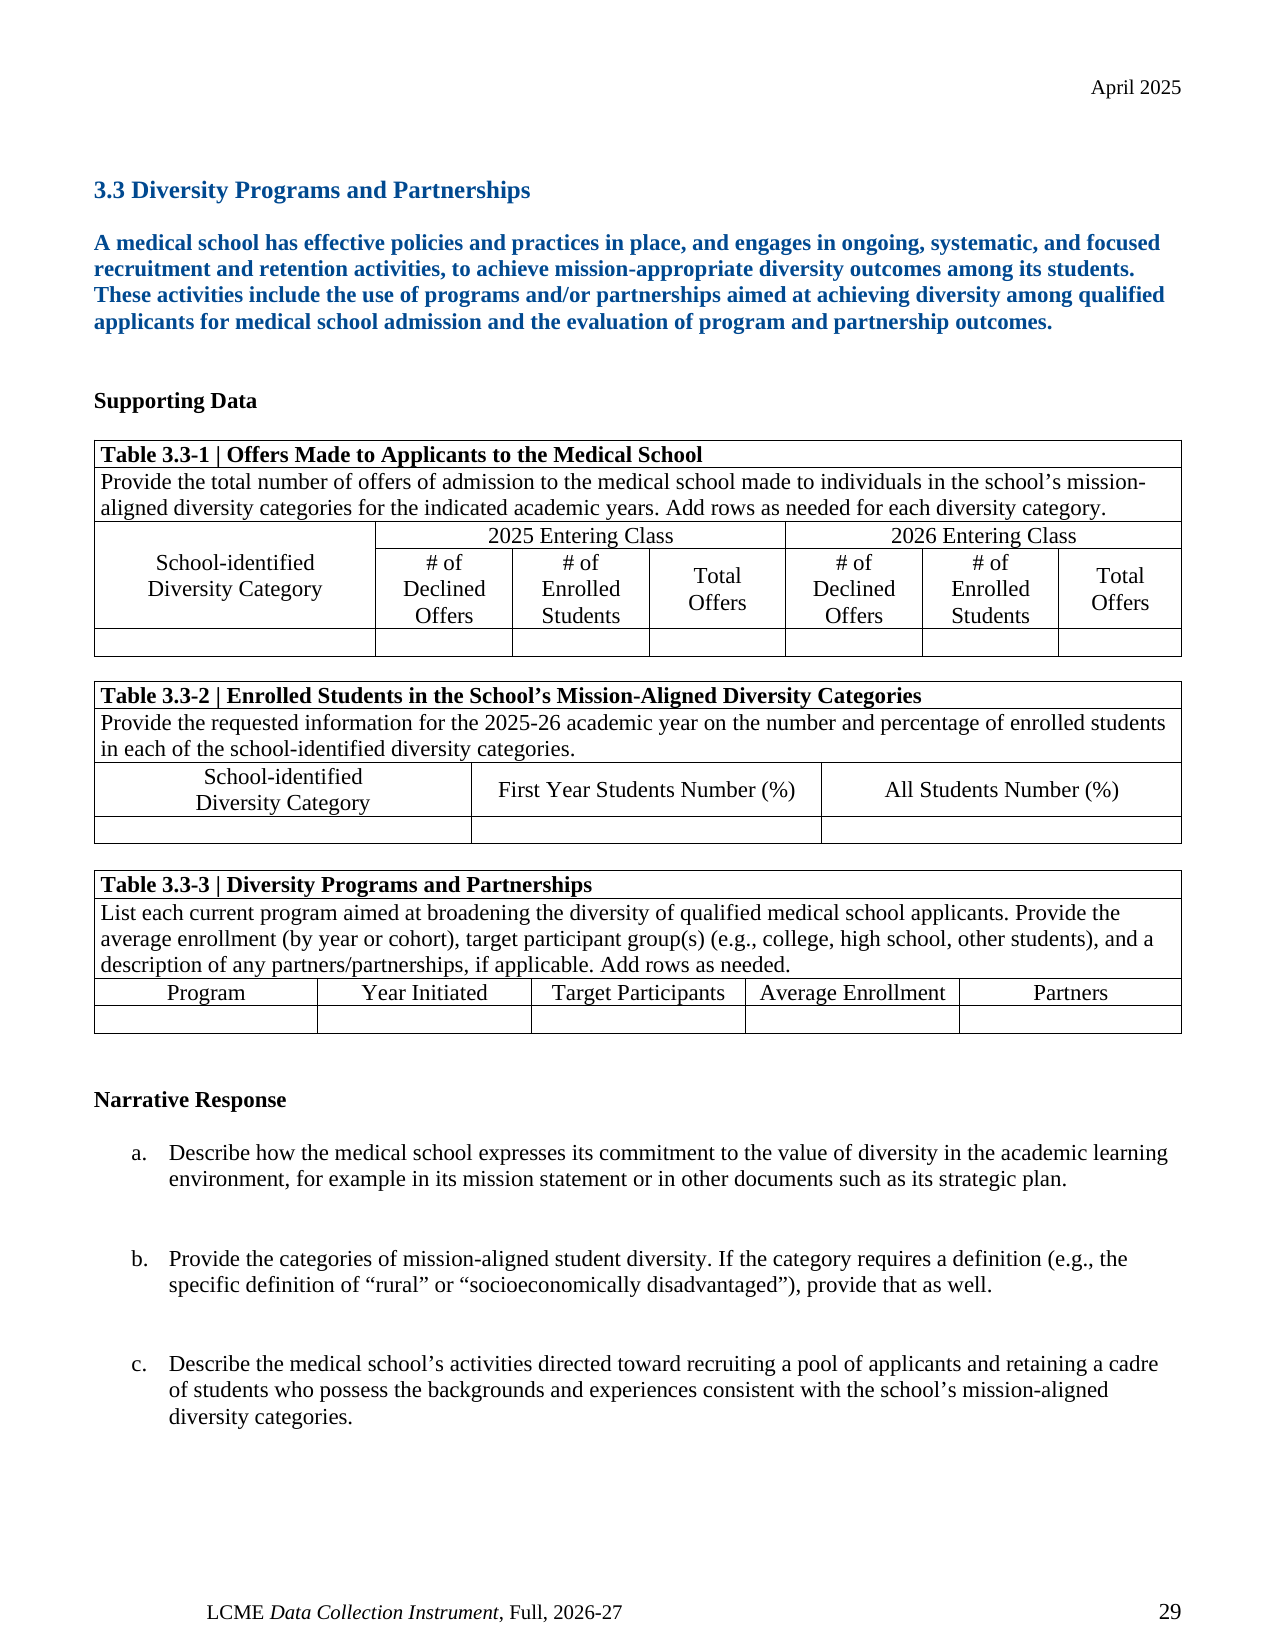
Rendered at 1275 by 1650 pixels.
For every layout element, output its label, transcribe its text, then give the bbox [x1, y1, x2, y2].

subtitle Narrative Response [94, 1086, 1181, 1113]
table_cell Provide the total number of offers of admission to the medical school made to individuals in the school’s mission-aligned diversity categories for the indicated academic years. Add rows as needed for each diversity category. [95, 468, 1181, 521]
table_cell [650, 629, 785, 656]
table_cell Program [95, 979, 317, 1005]
table_cell [318, 1006, 531, 1033]
table_cell # of Declined Offers [376, 549, 512, 628]
table_cell [746, 1006, 959, 1033]
table_cell [95, 1006, 317, 1033]
table_cell Provide the requested information for the 2025-26 academic year on the number and percentage of enrolled students in each of the school-identified diversity categories. [95, 709, 1181, 762]
table_cell 2025 Entering Class [376, 522, 785, 548]
text a. Describe how the medical school expresses its commitment to the value of diversity in the academic learning environment, for example in its mission statement or in other documents such as its strategic plan. [131, 1139, 1181, 1192]
table_cell 2026 Entering Class [786, 522, 1181, 548]
table_header Table 3.3-3 | Diversity Programs and Partnerships [95, 871, 1181, 898]
table_cell # of Enrolled Students [513, 549, 649, 628]
table_cell All Students Number (%) [822, 763, 1181, 816]
table_cell # of Declined Offers [786, 549, 922, 628]
table_cell [822, 817, 1181, 843]
text A medical school has effective policies and practices in place, and engages in ongoing, systematic, and focused recruitment and retention activities, to achieve mission-appropriate diversity outcomes among its students. These activities include the use of programs and/or partnerships aimed at achieving diversity among qualified applicants for medical school admission and the evaluation of program and partnership outcomes. [94, 229, 1181, 334]
table_cell Year Initiated [318, 979, 531, 1005]
text c. Describe the medical school’s activities directed toward recruiting a pool of applicants and retaining a cadre of students who possess the backgrounds and experiences consistent with the school’s mission-aligned diversity categories. [131, 1350, 1181, 1429]
table_cell [923, 629, 1058, 656]
table_cell [786, 629, 922, 656]
table_cell [960, 1006, 1181, 1033]
table_cell Total Offers [650, 549, 785, 628]
subtitle 3.3 Diversity Programs and Partnerships [94, 175, 1181, 204]
table_cell Average Enrollment [746, 979, 959, 1005]
table_cell Partners [960, 979, 1181, 1005]
table_cell # of Enrolled Students [923, 549, 1058, 628]
table_header Table 3.3-2 | Enrolled Students in the School’s Mission-Aligned Diversity Categories [95, 682, 1181, 708]
table_cell [532, 1006, 745, 1033]
table_cell List each current program aimed at broadening the diversity of qualified medical school applicants. Provide the average enrollment (by year or cohort), target participant group(s) (e.g., college, high school, other students), and a description of any partners/partnerships, if applicable. Add rows as needed. [95, 899, 1181, 978]
table_cell [95, 817, 471, 843]
table_cell Target Participants [532, 979, 745, 1005]
table_cell First Year Students Number (%) [472, 763, 821, 816]
text b. Provide the categories of mission-aligned student diversity. If the category requires a definition (e.g., the specific definition of “rural” or “socioeconomically disadvantaged”), provide that as well. [131, 1244, 1181, 1297]
table_cell [472, 817, 821, 843]
table_cell School-identified Diversity Category [95, 763, 471, 816]
table_cell Total Offers [1059, 549, 1181, 628]
table_cell [376, 629, 512, 656]
table_cell [95, 629, 375, 656]
table_header Table 3.3-1 | Offers Made to Applicants to the Medical School [95, 441, 1181, 467]
table_cell [1059, 629, 1181, 656]
table_cell [513, 629, 649, 656]
table_cell School-identified Diversity Category [95, 522, 375, 628]
subtitle Supporting Data [94, 387, 1181, 413]
